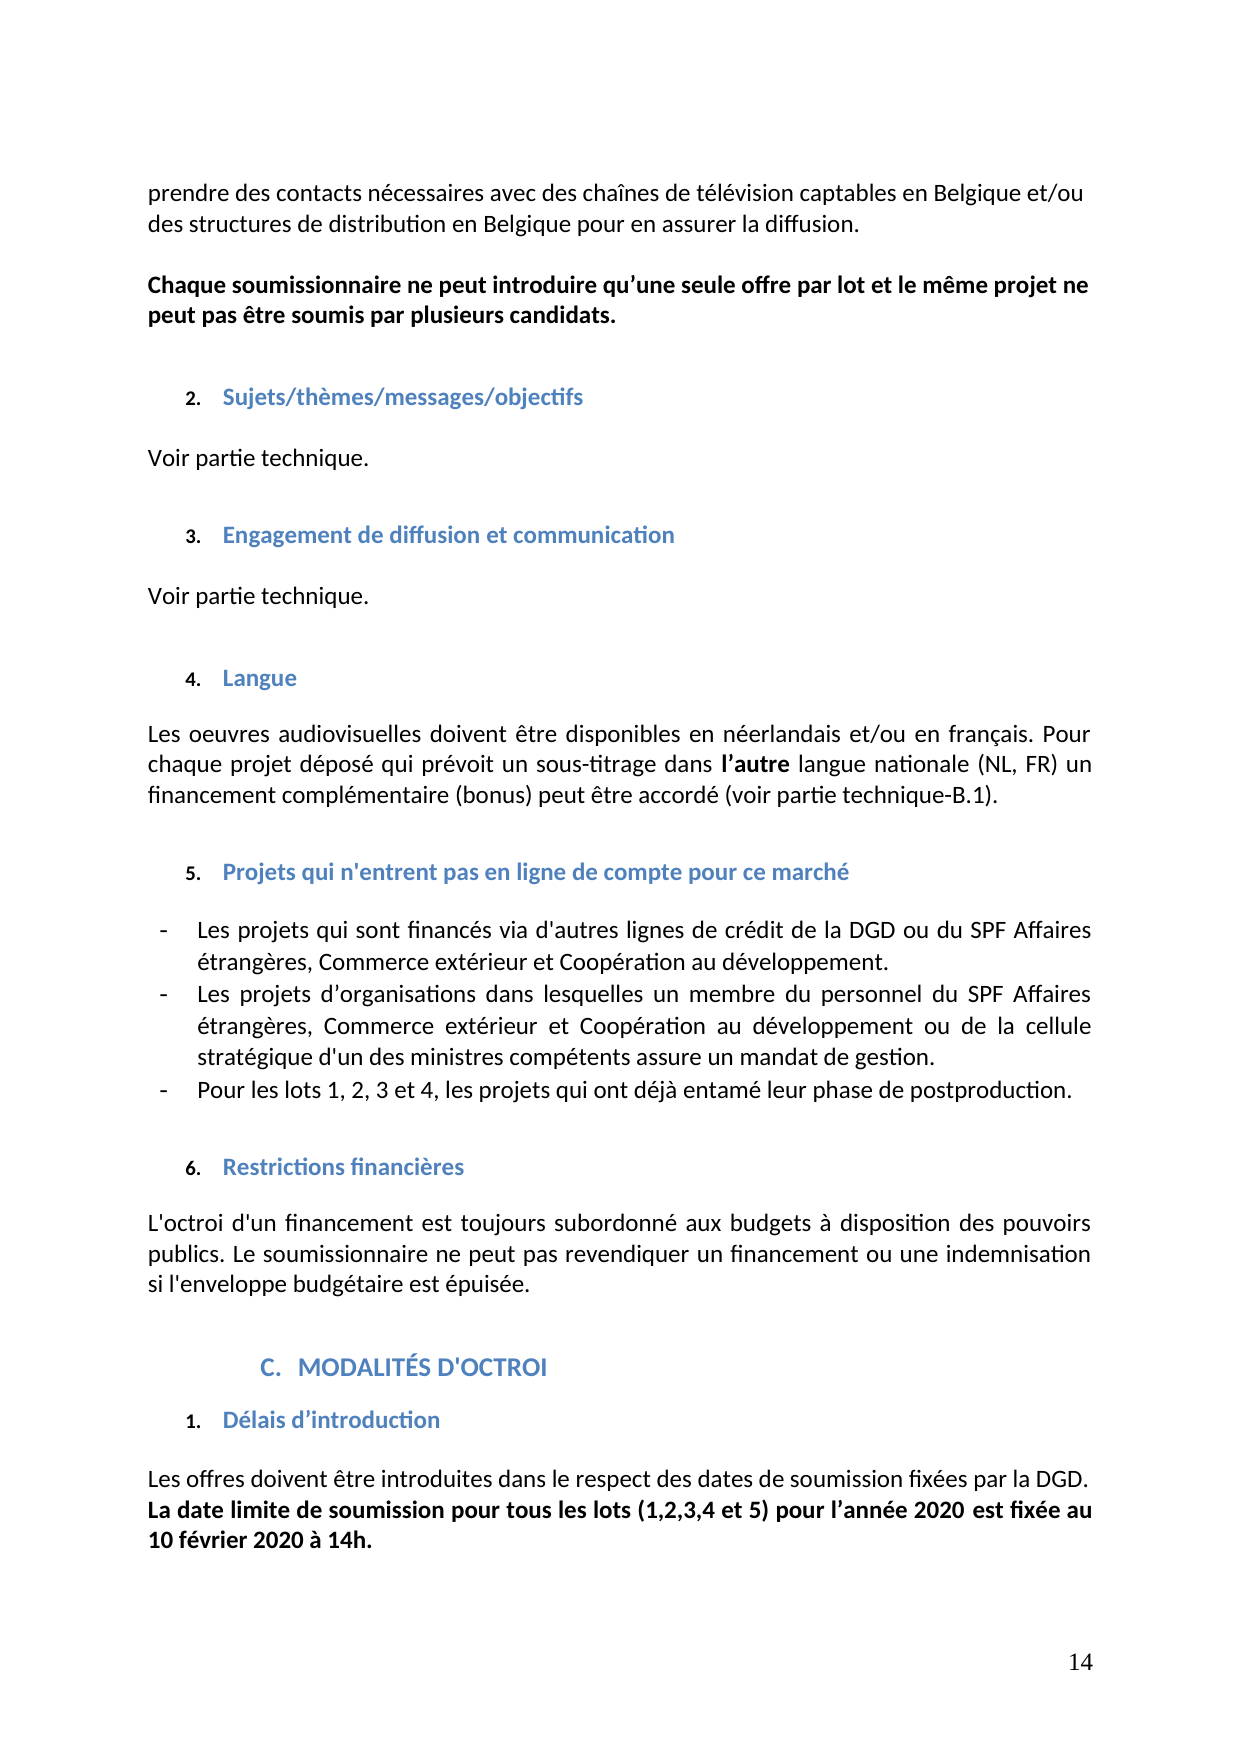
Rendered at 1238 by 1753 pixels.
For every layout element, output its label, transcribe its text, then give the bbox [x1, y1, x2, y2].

text Voir partie technique. [148, 580, 1093, 611]
text Les oeuvres audiovisuelles doivent être disponibles en néerlandais et/ou en français. Pour chaque projet déposé qui prévoit un sous-titrage dans l’autre langue nationale (NL, FR) un financement complémentaire (bonus) peut être accordé (voir partie technique-B.1). [148, 718, 1093, 809]
text Voir partie technique. [148, 442, 1093, 473]
list Pour les lots 1, 2, 3 et 4, les projets qui ont déjà entamé leur phase de postproduction. [159, 1071, 1093, 1105]
subtitle Restrictions financières [185, 1152, 1093, 1182]
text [148, 177, 1093, 238]
subtitle Engagement de diffusion et communication [185, 519, 1093, 549]
list Les projets qui sont financés via d'autres lignes de crédit de la DGD ou du SPF Affaires étrangères, Commerce extérieur et Coopération au développement. [159, 912, 1093, 976]
text Les offres doivent être introduites dans le respect des dates de soumission fixées par la DGD. [148, 1463, 1093, 1494]
text L'octroi d'un financement est toujours subordonné aux budgets à disposition des pouvoirs publics. Le soumissionnaire ne peut pas revendiquer un financement ou une indemnisation si l'enveloppe budgétaire est épuisée. [148, 1207, 1093, 1299]
text Chaque soumissionnaire ne peut introduire qu’une seule offre par lot et le même projet ne peut pas être soumis par plusieurs candidats. [148, 269, 1093, 330]
text La date limite de soumission pour tous les lots (1,2,3,4 et 5) pour l’année 2020 est fixée au 10 février 2020 à 14h. [148, 1494, 1093, 1555]
subtitle Projets qui n'entrent pas en ligne de compte pour ce marché [185, 856, 1093, 886]
list Les projets d’organisations dans lesquelles un membre du personnel du SPF Affaires étrangères, Commerce extérieur et Coopération au développement ou de la cellule stratégique d'un des ministres compétents assure un mandat de gestion. [159, 976, 1093, 1071]
subtitle Sujets/thèmes/messages/objectifs [185, 381, 1093, 412]
subtitle Langue [185, 662, 1093, 692]
subtitle Délais d’introduction [185, 1404, 1093, 1435]
subtitle MODALITÉS D'OCTROI [260, 1350, 1093, 1383]
